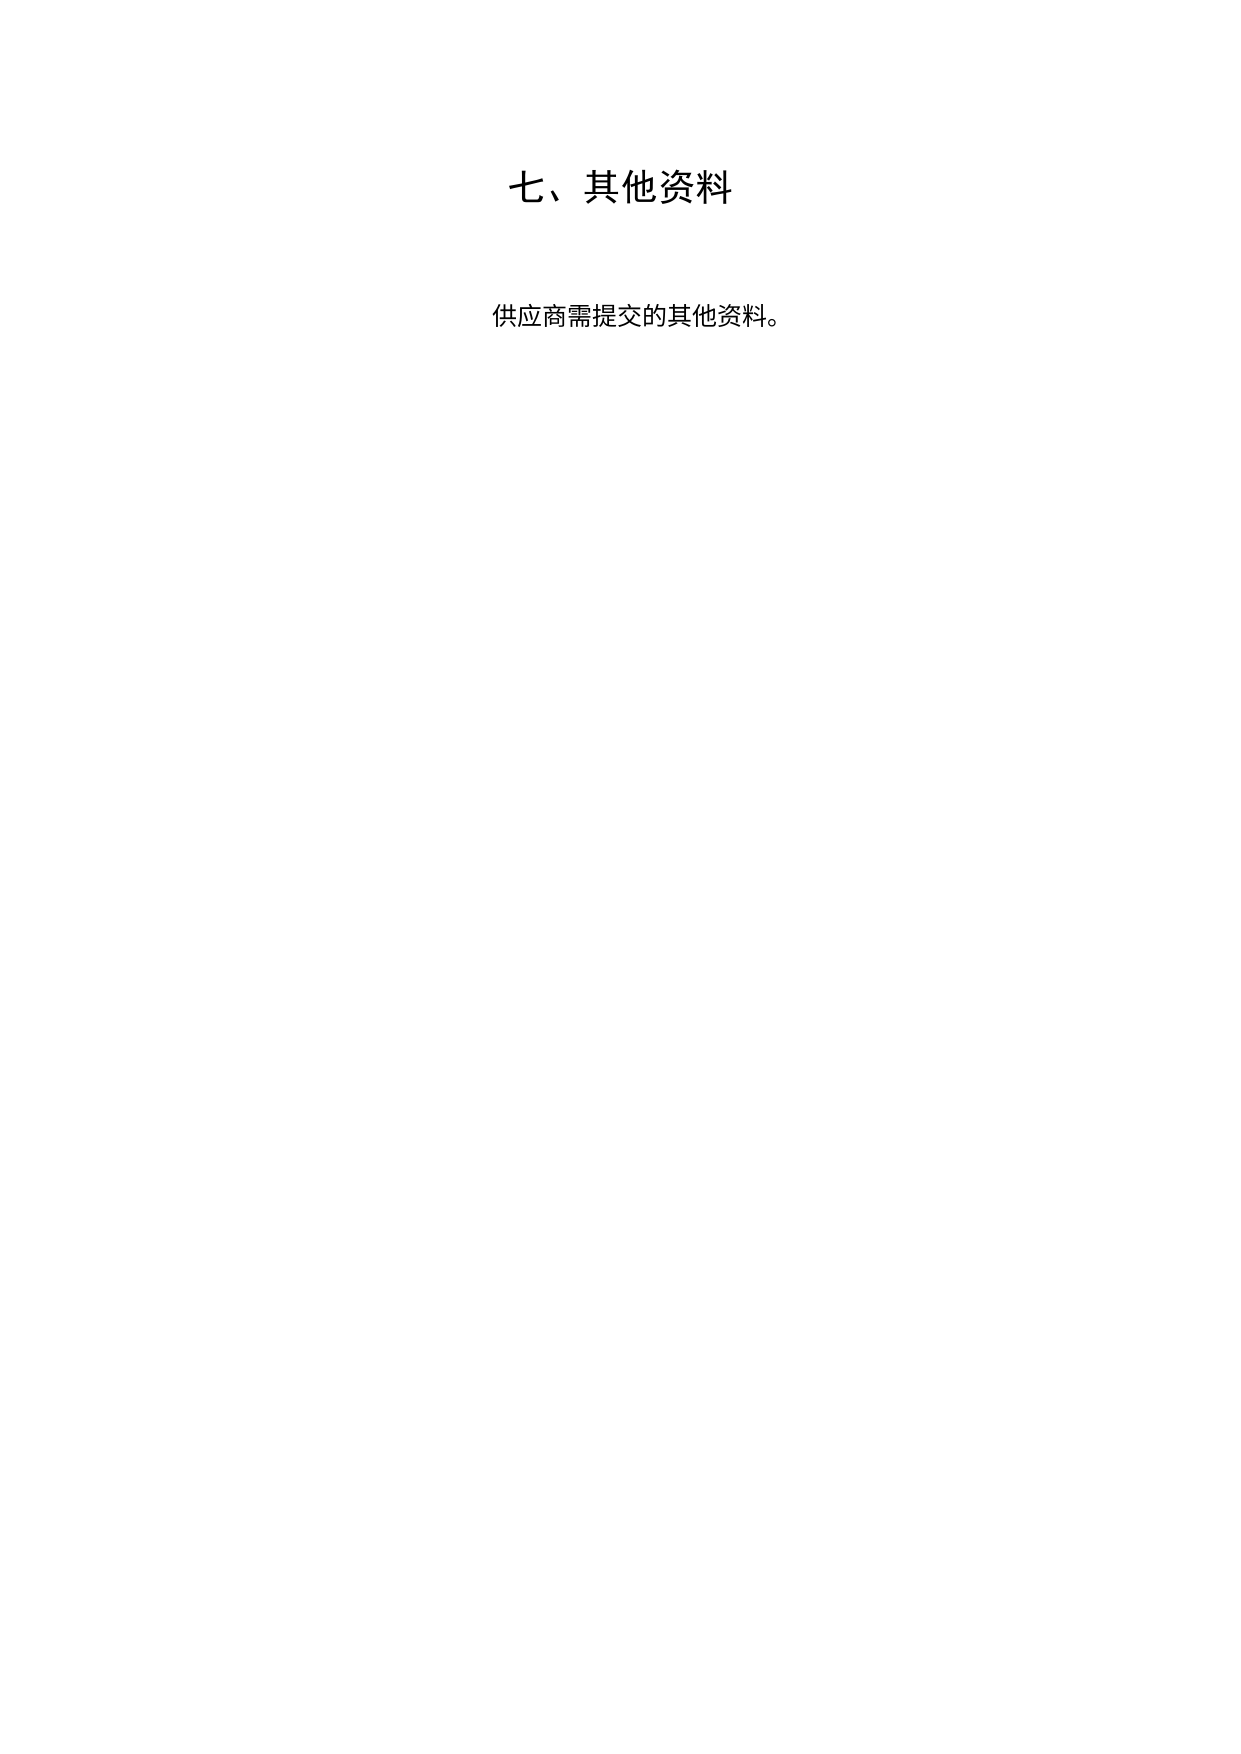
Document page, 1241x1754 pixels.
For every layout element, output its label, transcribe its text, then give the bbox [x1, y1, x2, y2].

text 七、其他资料 [112, 150, 1128, 212]
text 供应商需提交的其他资料。 [156, 275, 1128, 337]
